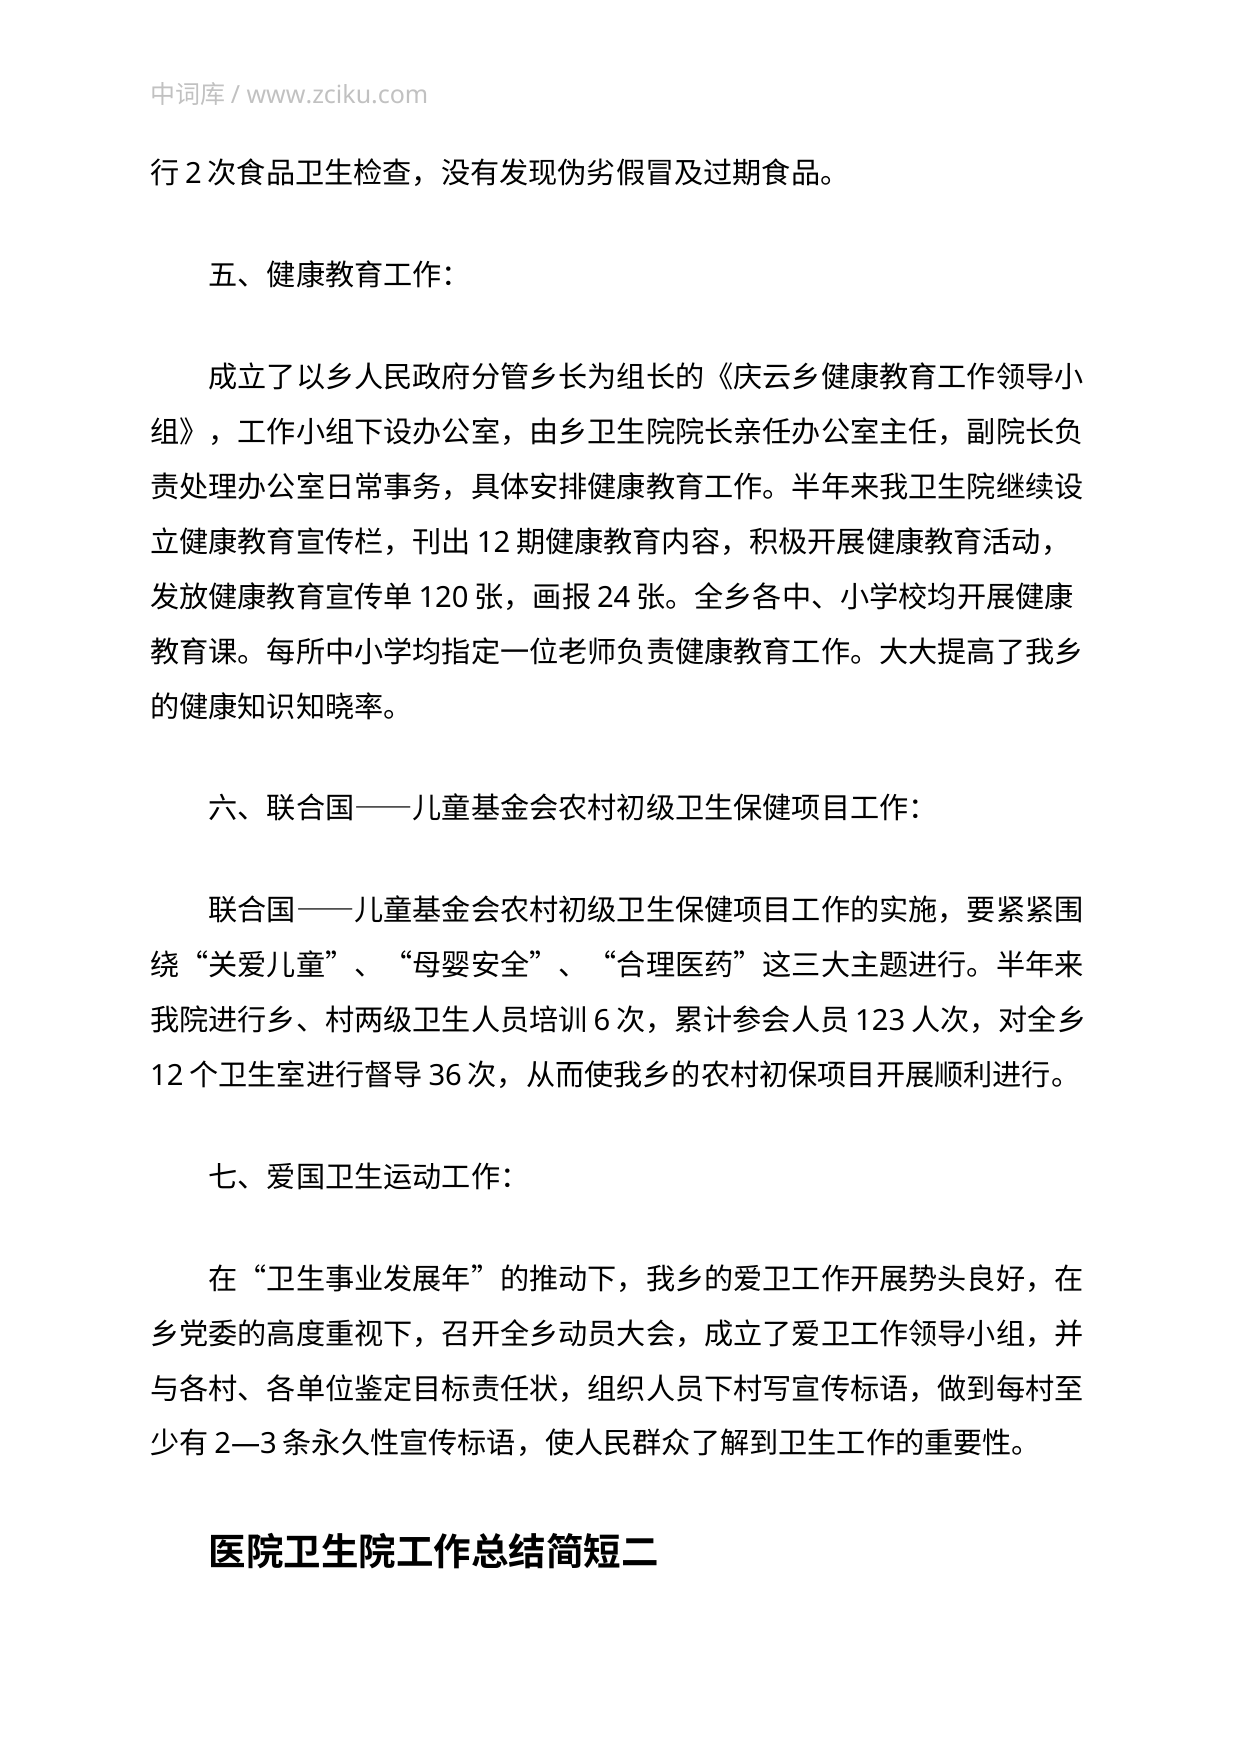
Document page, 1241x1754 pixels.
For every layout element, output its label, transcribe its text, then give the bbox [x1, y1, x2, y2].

text 七、爱国卫生运动工作： [150, 1154, 1090, 1196]
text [150, 150, 1090, 192]
text 医院卫生院工作总结简短二 [150, 1522, 1090, 1576]
text 六、联合国——儿童基金会农村初级卫生保健项目工作： [150, 785, 1090, 827]
text 五、健康教育工作： [150, 252, 1090, 294]
text 成立了以乡人民政府分管乡长为组长的《庆云乡健康教育工作领导小组》，工作小组下设办公室，由乡卫生院院长亲任办公室主任，副院长负责处理办公室日常事务，具体安排健康教育工作。半年来我卫生院继续设立健康教育宣传栏，刊出12期健康教育内容，积极开展健康教育活动，发放健康教育宣传单120张，画报24张。全乡各中、小学校均开展健康教育课。每所中小学均指定一位老师负责健康教育工作。大大提高了我乡的健康知识知晓率。 [150, 354, 1090, 726]
text 联合国——儿童基金会农村初级卫生保健项目工作的实施，要紧紧围绕“关爱儿童”、“母婴安全”、“合理医药”这三大主题进行。半年来我院进行乡、村两级卫生人员培训6次，累计参会人员123人次，对全乡12个卫生室进行督导36次，从而使我乡的农村初保项目开展顺利进行。 [150, 887, 1090, 1094]
text 在“卫生事业发展年”的推动下，我乡的爱卫工作开展势头良好，在乡党委的高度重视下，召开全乡动员大会，成立了爱卫工作领导小组，并与各村、各单位鉴定目标责任状，组织人员下村写宣传标语，做到每村至少有2—3条永久性宣传标语，使人民群众了解到卫生工作的重要性。 [150, 1255, 1090, 1462]
